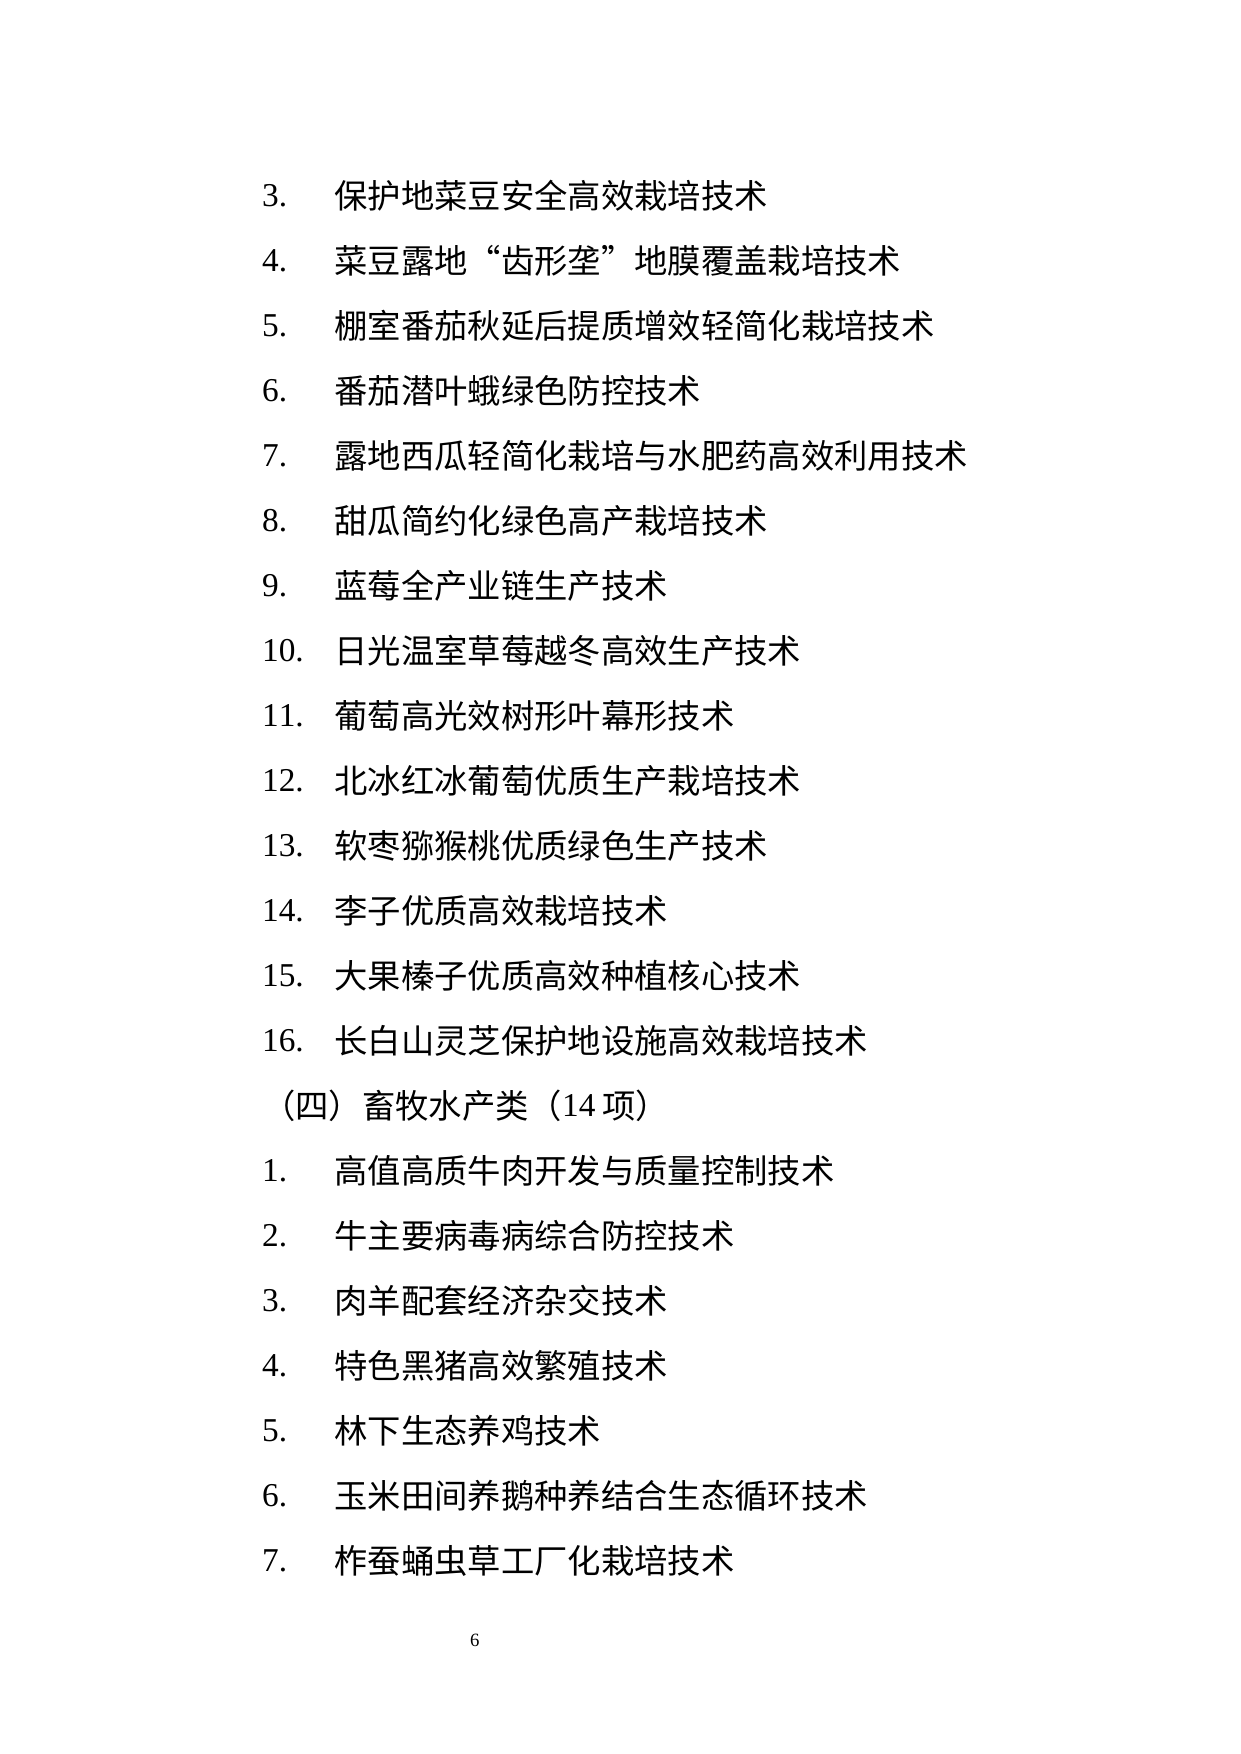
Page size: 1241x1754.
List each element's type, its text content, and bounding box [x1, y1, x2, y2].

table_cell 玉米田间养鹅种养结合生态循环技术 [323, 1462, 1133, 1527]
table_cell 北冰红冰葡萄优质生产栽培技术 [323, 747, 1133, 812]
table_cell 5. [251, 1397, 323, 1462]
table_cell 10. [251, 617, 323, 682]
table_cell 8. [251, 487, 323, 552]
table_cell 蓝莓全产业链生产技术 [323, 552, 1133, 617]
table_cell 露地西瓜轻简化栽培与水肥药高效利用技术 [323, 422, 1133, 487]
table_cell 3. [251, 1267, 323, 1332]
table_cell 12. [251, 747, 323, 812]
table_cell 牛主要病毒病综合防控技术 [323, 1202, 1133, 1267]
table_cell 软枣猕猴桃优质绿色生产技术 [323, 812, 1133, 877]
table_cell 11. [251, 682, 323, 747]
table_cell 7. [251, 1527, 323, 1592]
table_cell 棚室番茄秋延后提质增效轻简化栽培技术 [323, 292, 1133, 357]
table_cell 7. [251, 422, 323, 487]
table_cell 9. [251, 552, 323, 617]
table_cell 日光温室草莓越冬高效生产技术 [323, 617, 1133, 682]
table_cell （四）畜牧水产类（14项） [251, 1072, 1133, 1137]
table_cell 柞蚕蛹虫草工厂化栽培技术 [323, 1527, 1133, 1592]
table_cell 林下生态养鸡技术 [323, 1397, 1133, 1462]
table_cell 3. [251, 162, 323, 227]
table_cell 李子优质高效栽培技术 [323, 877, 1133, 942]
table_cell 4. [251, 227, 323, 292]
table_cell 肉羊配套经济杂交技术 [323, 1267, 1133, 1332]
table_cell 4. [251, 1332, 323, 1397]
table_cell 2. [251, 1202, 323, 1267]
table_cell 保护地菜豆安全高效栽培技术 [323, 162, 1133, 227]
table_cell 16. [251, 1007, 323, 1072]
table_cell 甜瓜简约化绿色高产栽培技术 [323, 487, 1133, 552]
table_cell 6. [251, 357, 323, 422]
table_cell 长白山灵芝保护地设施高效栽培技术 [323, 1007, 1133, 1072]
table_cell 1. [251, 1137, 323, 1202]
table_cell 15. [251, 942, 323, 1007]
table_cell 5. [251, 292, 323, 357]
table_cell 6. [251, 1462, 323, 1527]
table_cell 菜豆露地“齿形垄”地膜覆盖栽培技术 [323, 227, 1133, 292]
table_cell 特色黑猪高效繁殖技术 [323, 1332, 1133, 1397]
table_cell 大果榛子优质高效种植核心技术 [323, 942, 1133, 1007]
table_cell 番茄潜叶蛾绿色防控技术 [323, 357, 1133, 422]
table_cell 葡萄高光效树形叶幕形技术 [323, 682, 1133, 747]
table_cell 13. [251, 812, 323, 877]
table_cell 高值高质牛肉开发与质量控制技术 [323, 1137, 1133, 1202]
table_cell 14. [251, 877, 323, 942]
